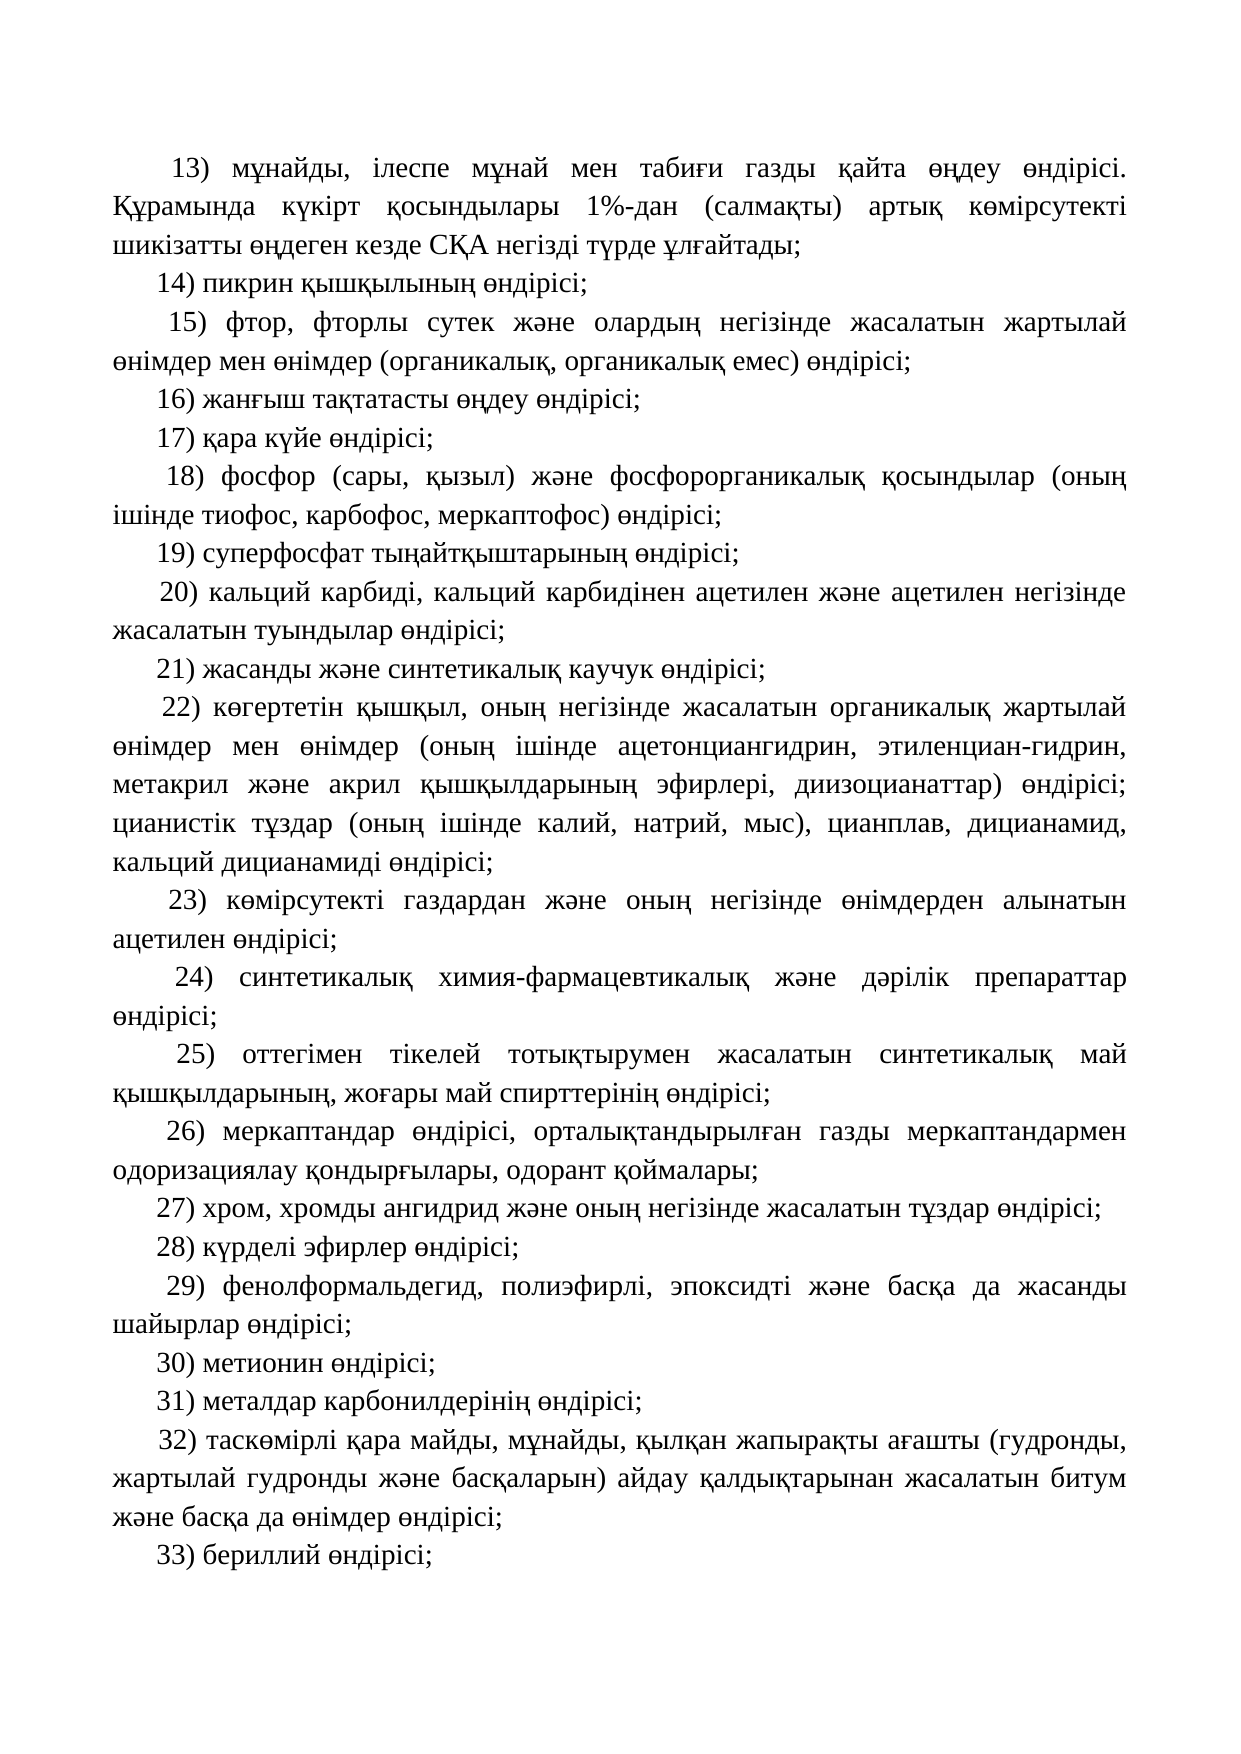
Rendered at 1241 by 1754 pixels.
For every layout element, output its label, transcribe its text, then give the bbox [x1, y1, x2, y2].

text 14) пикрин қышқылының өндірісі; [112, 266, 1128, 299]
text 24) синтетикалық химия-фармацевтикалық және дәрілік препараттар өндірісі; [112, 959, 1128, 1031]
text 31) металдар карбонилдерінің өндірісі; [112, 1383, 1128, 1417]
text 26) меркаптандар өндірісі, орталықтандырылған газды меркаптандармен одоризациялау қондырғылары, одорант қоймалары; [112, 1113, 1128, 1186]
text 17) қара күйе өндірісі; [112, 420, 1128, 453]
text 25) оттегімен тікелей тотықтырумен жасалатын синтетикалық май қышқылдарының, жоғары май спирттерінің өндірісі; [112, 1036, 1128, 1108]
text 33) бериллий өндірісі; [112, 1537, 1128, 1571]
text 16) жанғыш тақтатасты өңдеу өндірісі; [112, 381, 1128, 415]
text 30) метионин өндірісі; [112, 1345, 1128, 1378]
text 23) көмірсутекті газдардан және оның негізінде өнімдерден алынатын ацетилен өндірісі; [112, 882, 1128, 954]
text 22) көгертетін қышқыл, оның негізінде жасалатын органикалық жартылай өнімдер мен өнімдер (оның ішінде ацетонциангидрин, этиленциан-гидрин, метакрил және акрил қышқылдарының эфирлері, диизоцианаттар) өндірісі; цианистік тұздар (оның ішінде калий, натрий, мыс), цианплав, дицианамид, кальций дицианамиді өндірісі; [112, 689, 1128, 877]
text 27) хром, хромды ангидрид және оның негізінде жасалатын тұздар өндірісі; [112, 1191, 1128, 1224]
text 21) жасанды және синтетикалық каучук өндірісі; [112, 651, 1128, 684]
text 18) фосфор (сары, қызыл) және фосфорорганикалық қосындылар (оның ішінде тиофос, карбофос, меркаптофос) өндірісі; [112, 458, 1128, 530]
text 29) фенолформальдегид, полиэфирлі, эпоксидті және басқа да жасанды шайырлар өндірісі; [112, 1268, 1128, 1340]
text 20) кальций карбиді, кальций карбидінен ацетилен және ацетилен негізінде жасалатын туындылар өндірісі; [112, 574, 1128, 646]
text 32) таскөмірлі қара майды, мұнайды, қылқан жапырақты ағашты (гудронды, жартылай гудронды және басқаларын) айдау қалдықтарынан жасалатын битум және басқа да өнімдер өндірісі; [112, 1422, 1128, 1532]
text 28) күрделі эфирлер өндірісі; [112, 1229, 1128, 1263]
text 19) суперфосфат тыңайтқыштарының өндірісі; [112, 535, 1128, 569]
text 15) фтор, фторлы сутек және олардың негізінде жасалатын жартылай өнімдер мен өнімдер (органикалық, органикалық емес) өндірісі; [112, 304, 1128, 376]
